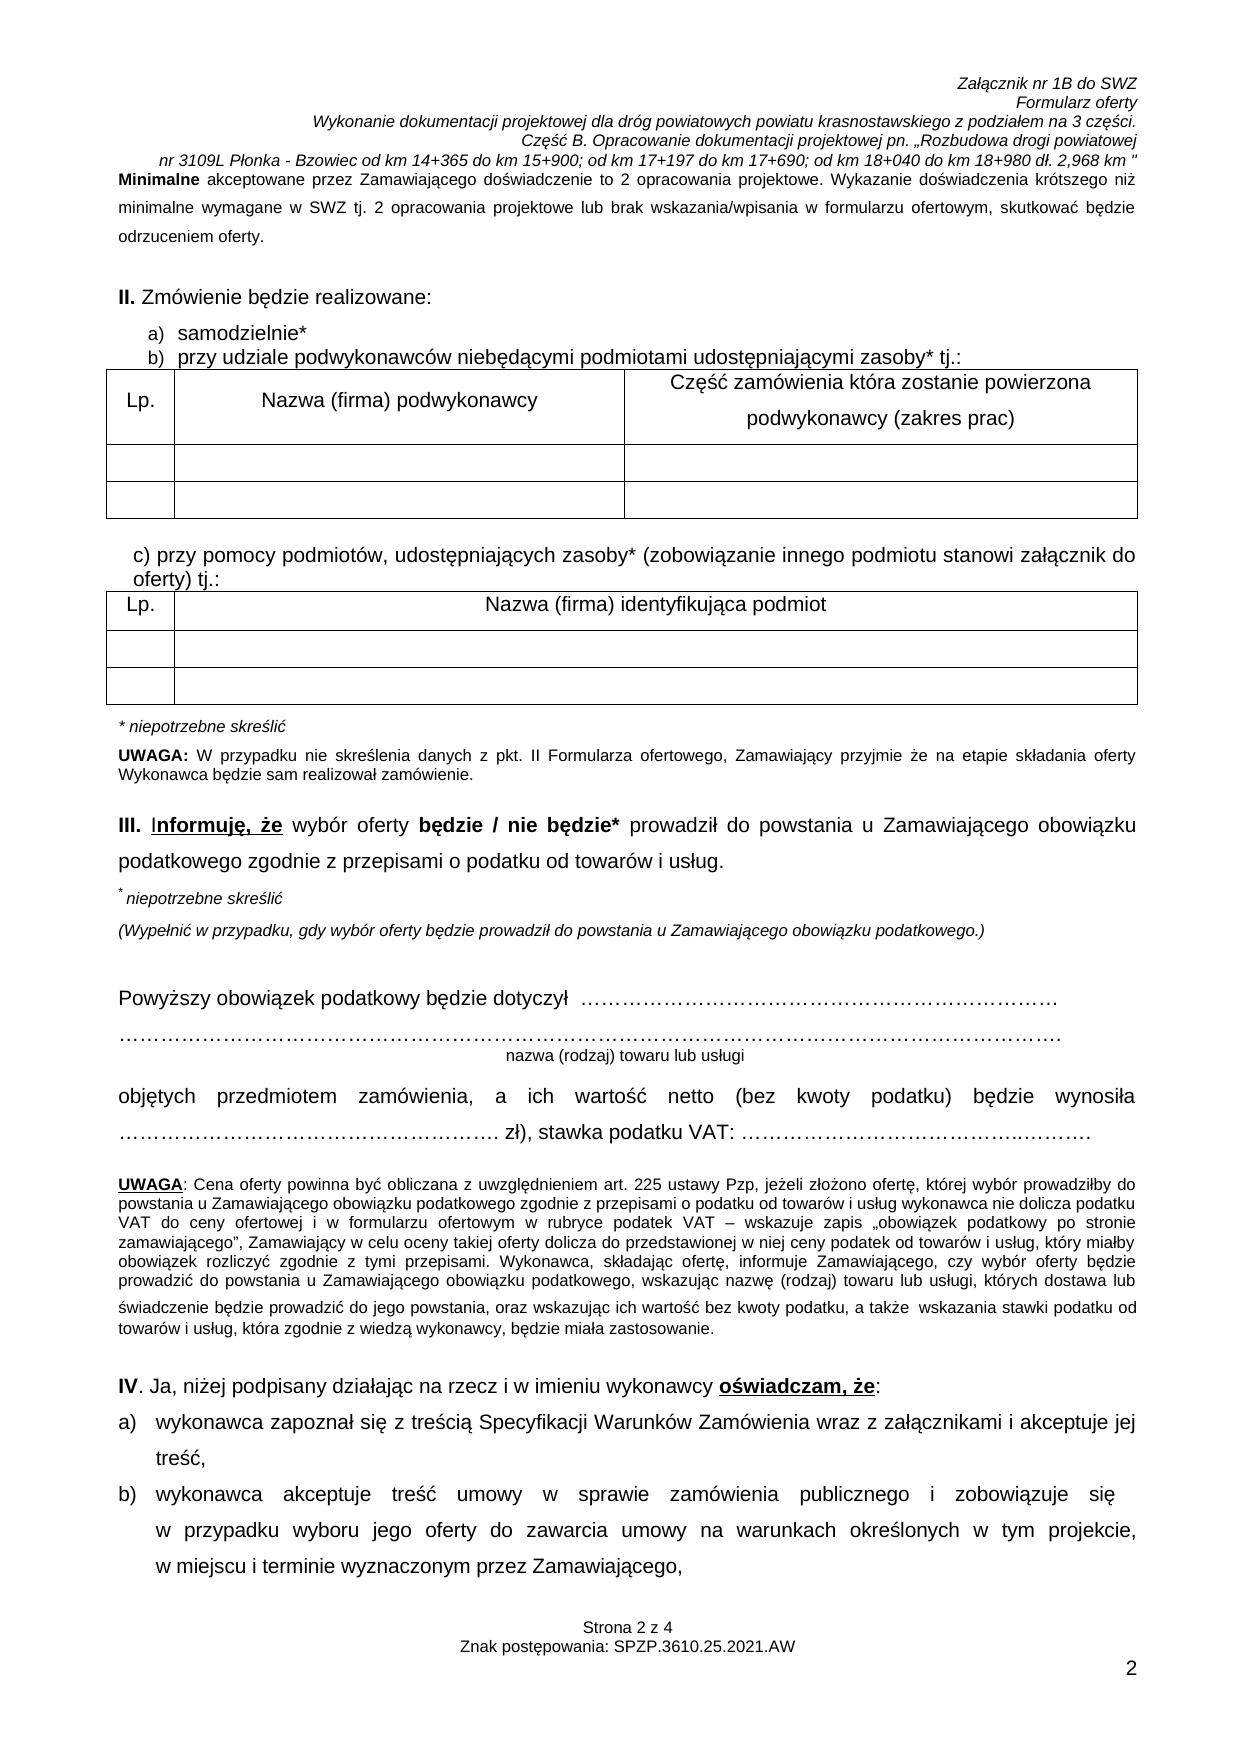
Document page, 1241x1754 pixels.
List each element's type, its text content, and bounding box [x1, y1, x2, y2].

text IV. Ja, niżej podpisany działając na rzecz i w imieniu wykonawcy oświadczam, że: [118, 1374, 1137, 1398]
list samodzielnie* [148, 321, 1137, 344]
text Minimalne akceptowane przez Zamawiającego doświadczenie to 2 opracowania projektowe. Wykazanie doświadczenia krótszego niż minimalne wymagane w SWZ tj. 2 opracowania projektowe lub brak wskazania/wpisania w formularzu ofertowym, skutkować będzie odrzuceniem oferty. [118, 169, 1137, 246]
text c) przy pomocy podmiotów, udostępniających zasoby* (zobowiązanie innego podmiotu stanowi załącznik do oferty) tj.: [133, 543, 1137, 591]
text objętych przedmiotem zamówienia, a ich wartość netto (bez kwoty podatku) będzie wynosiła ………………………………………………. zł), stawka podatku VAT: …………………………………..………. [118, 1084, 1137, 1144]
table_header Lp. [107, 592, 174, 630]
table_cell [175, 482, 624, 518]
table_cell [107, 668, 174, 704]
text ………………………………………………………………………………………………………………………. [118, 1022, 1137, 1046]
table_header Nazwa (firma) podwykonawcy [175, 370, 624, 444]
table_header Lp. [107, 370, 174, 444]
list wykonawca akceptuje treść umowy w sprawie zamówienia publicznego i zobowiązuje się w przypadku wyboru jego oferty do zawarcia umowy na warunkach określonych w tym projekcie, w miejscu i terminie wyznaczonym przez Zamawiającego, [118, 1482, 1137, 1577]
list przy udziale podwykonawców niebędącymi podmiotami udostępniającymi zasoby* tj.: [148, 344, 1137, 368]
table_cell [107, 445, 174, 481]
table_cell [175, 668, 1137, 704]
list wykonawca zapoznał się z treścią Specyfikacji Warunków Zamówienia wraz z załącznikami i akceptuje jej treść, [118, 1410, 1137, 1469]
table_header Nazwa (firma) identyfikująca podmiot [175, 592, 1137, 630]
table_cell [175, 631, 1137, 667]
table_cell [107, 631, 174, 667]
text (Wypełnić w przypadku, gdy wybór oferty będzie prowadził do powstania u Zamawiającego obowiązku podatkowego.) [118, 921, 1137, 940]
text UWAGA: W przypadku nie skreślenia danych z pkt. II Formularza ofertowego, Zamawiający przyjmie że na etapie składania oferty Wykonawca będzie sam realizował zamówienie. [118, 746, 1137, 784]
text III. Informuję, że wybór oferty będzie / nie będzie* prowadził do powstania u Zamawiającego obowiązku podatkowego zgodnie z przepisami o podatku od towarów i usług. [118, 813, 1137, 873]
table_cell [625, 445, 1137, 481]
table_cell [175, 445, 624, 481]
text Powyższy obowiązek podatkowy będzie dotyczył …………………………………………………………… [118, 986, 1137, 1009]
table_header Część zamówienia która zostanie powierzona podwykonawcy (zakres prac) [625, 370, 1137, 444]
text II. Zmówienie będzie realizowane: [118, 284, 1137, 308]
text * niepotrzebne skreślić [118, 885, 1137, 909]
table_cell [625, 482, 1137, 518]
table_cell [107, 482, 174, 518]
text nazwa (rodzaj) towaru lub usługi [339, 1046, 1137, 1065]
text * niepotrzebne skreślić [118, 717, 1137, 736]
text UWAGA: Cena oferty powinna być obliczana z uwzględnieniem art. 225 ustawy Pzp, jeżeli złożono ofertę, której wybór prowadziłby do powstania u Zamawiającego obowiązku podatkowego zgodnie z przepisami o podatku od towarów i usług wykonawca nie dolicza podatku VAT do ceny ofertowej i w formularzu ofertowym w rubryce podatek VAT – wskazuje zapis „obowiązek podatkowy po stronie zamawiającego”, Zamawiający w celu oceny takiej oferty dolicza do przedstawionej w niej ceny podatek od towarów i usług, który miałby obowiązek rozliczyć zgodnie z tymi przepisami. Wykonawca, składając ofertę, informuje Zamawiającego, czy wybór oferty będzie prowadzić do powstania u Zamawiającego obowiązku podatkowego, wskazując nazwę (rodzaj) towaru lub usługi, których dostawa lub świadczenie będzie prowadzić do jego powstania, oraz wskazując ich wartość bez kwoty podatku, a także wskazania stawki podatku od towarów i usług, która zgodnie z wiedzą wykonawcy, będzie miała zastosowanie. [118, 1175, 1137, 1338]
